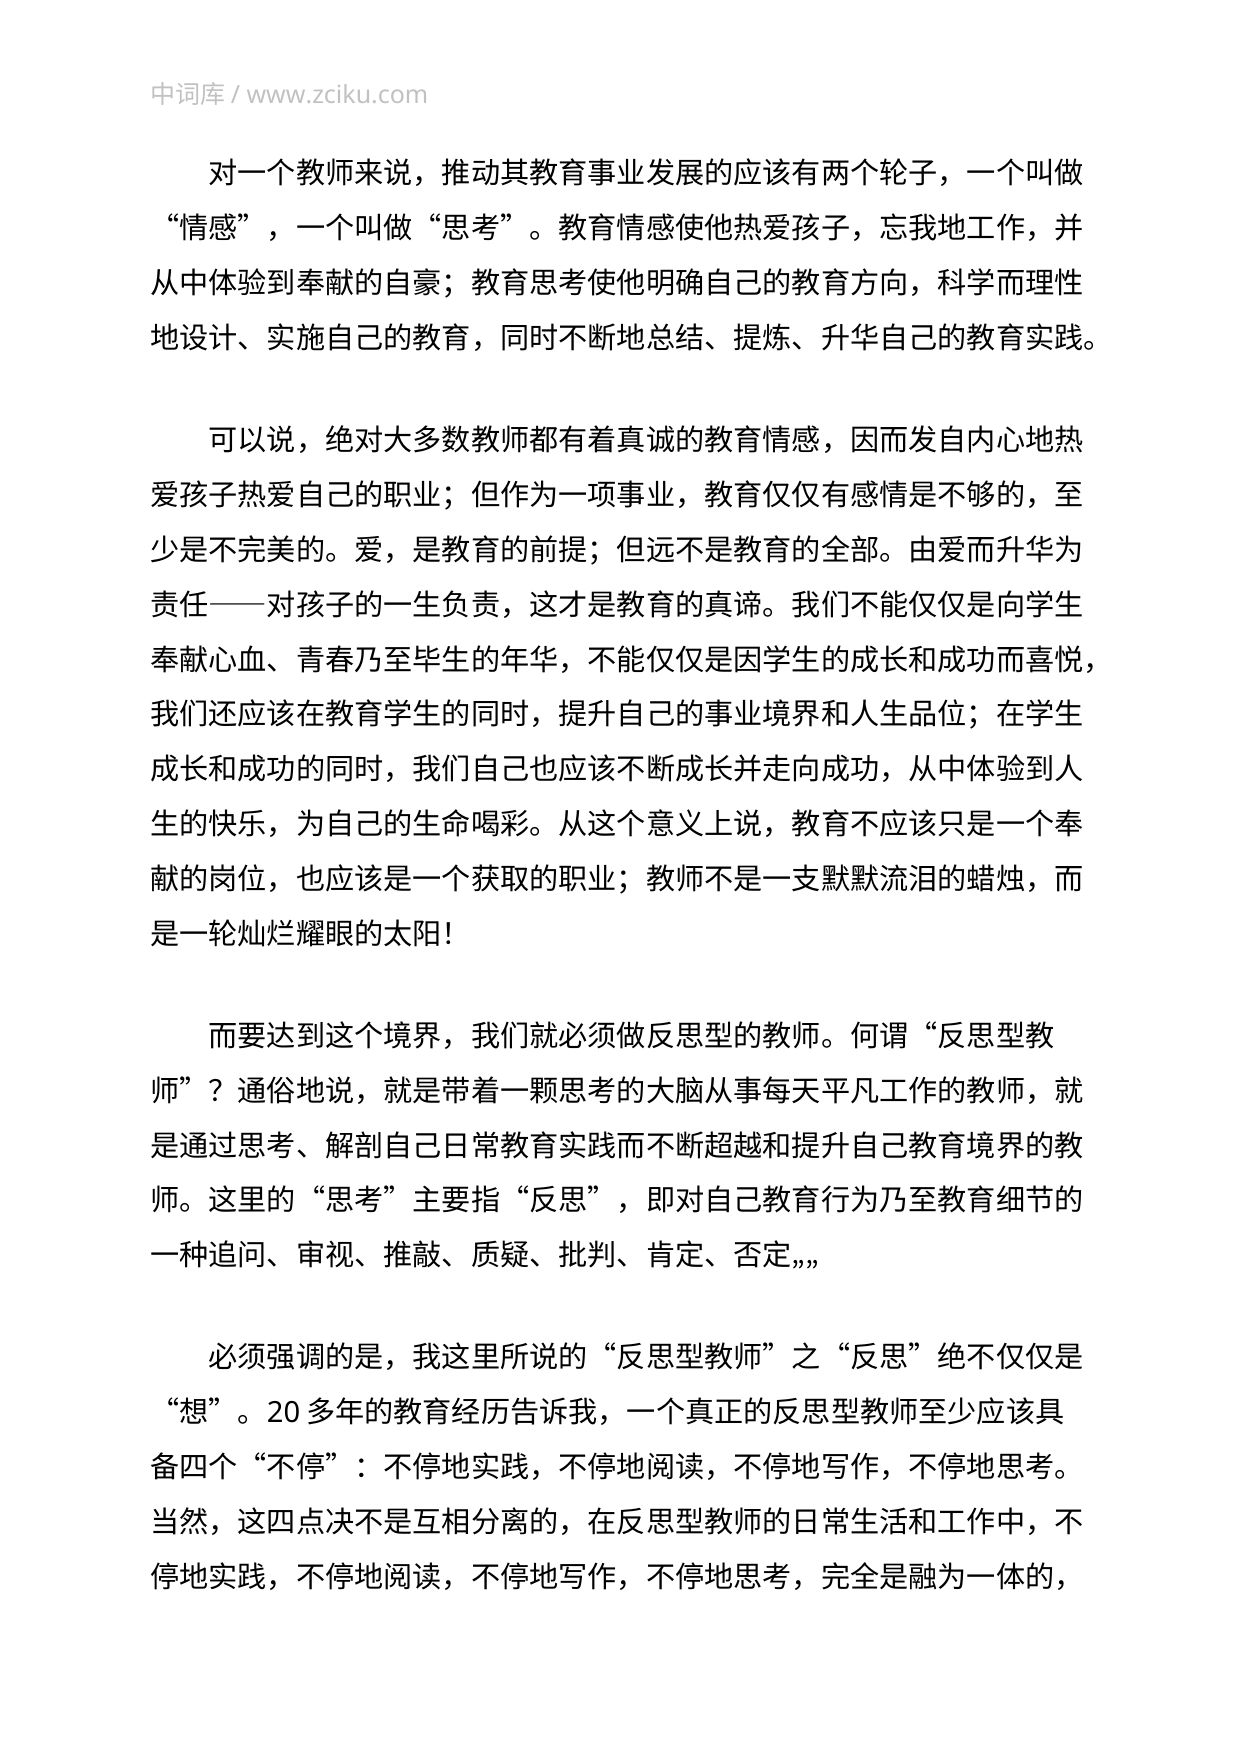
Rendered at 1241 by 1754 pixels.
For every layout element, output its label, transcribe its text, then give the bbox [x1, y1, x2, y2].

text 而要达到这个境界，我们就必须做反思型的教师。何谓“反思型教师”？通俗地说，就是带着一颗思考的大脑从事每天平凡工作的教师，就是通过思考、解剖自己日常教育实践而不断超越和提升自己教育境界的教师。这里的“思考”主要指“反思”，即对自己教育行为乃至教育细节的一种追问、审视、推敲、质疑、批判、肯定、否定„„ [150, 1012, 1090, 1274]
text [150, 1334, 1090, 1596]
text 可以说，绝对大多数教师都有着真诚的教育情感，因而发自内心地热爱孩子热爱自己的职业；但作为一项事业，教育仅仅有感情是不够的，至少是不完美的。爱，是教育的前提；但远不是教育的全部。由爱而升华为责任――对孩子的一生负责，这才是教育的真谛。我们不能仅仅是向学生奉献心血、青春乃至毕生的年华，不能仅仅是因学生的成长和成功而喜悦，我们还应该在教育学生的同时，提升自己的事业境界和人生品位；在学生成长和成功的同时，我们自己也应该不断成长并走向成功，从中体验到人生的快乐，为自己的生命喝彩。从这个意义上说，教育不应该只是一个奉献的岗位，也应该是一个获取的职业；教师不是一支默默流泪的蜡烛，而是一轮灿烂耀眼的太阳！ [150, 416, 1090, 953]
text 对一个教师来说，推动其教育事业发展的应该有两个轮子，一个叫做“情感”，一个叫做“思考”。教育情感使他热爱孩子，忘我地工作，并从中体验到奉献的自豪；教育思考使他明确自己的教育方向，科学而理性地设计、实施自己的教育，同时不断地总结、提炼、升华自己的教育实践。 [150, 150, 1090, 357]
